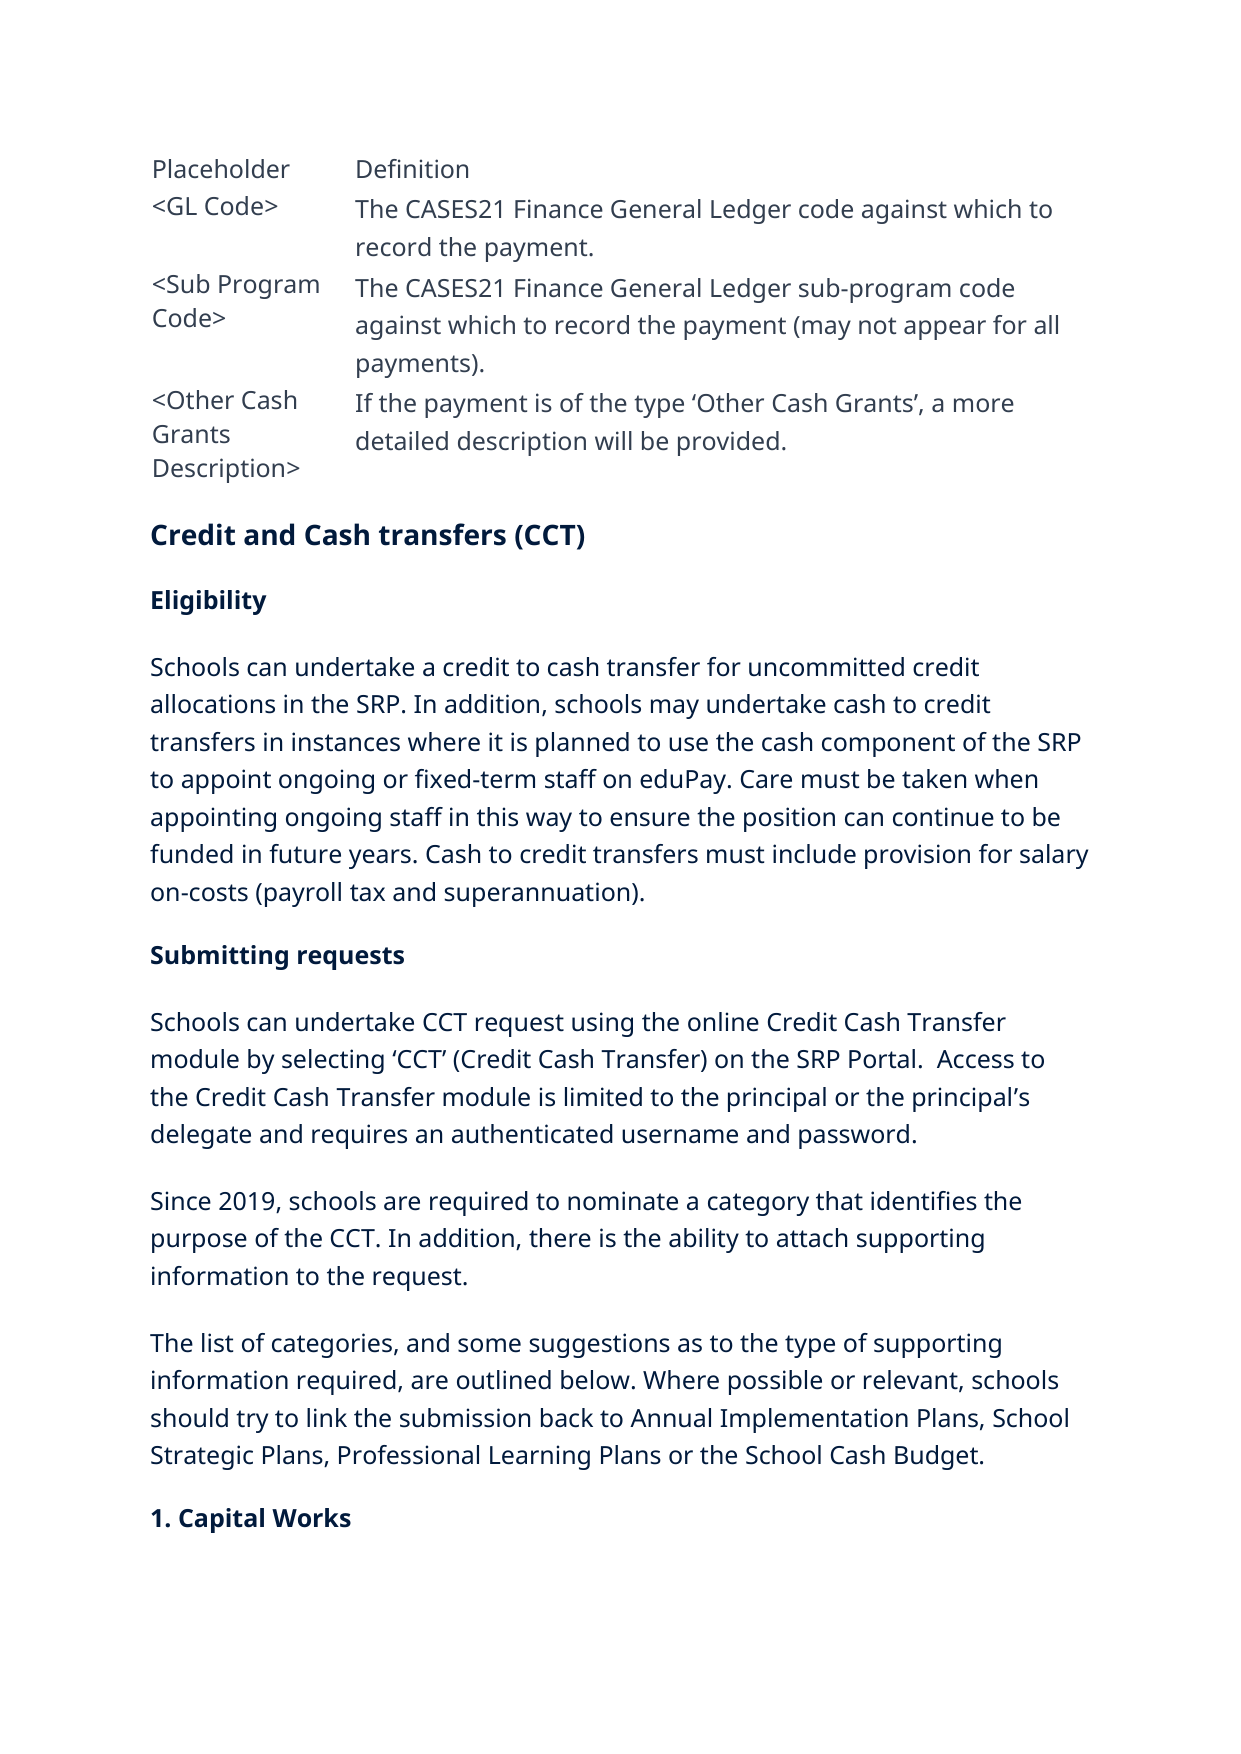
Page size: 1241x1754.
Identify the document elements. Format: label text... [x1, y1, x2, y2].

text The list of categories, and some suggestions as to the type of supporting information required, are outlined below. Where possible or relevant, schools should try to link the submission back to Annual Implementation Plans, School Strategic Plans, Professional Learning Plans or the School Cash Budget. [150, 1322, 1090, 1472]
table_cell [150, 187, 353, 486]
text Since 2019, schools are required to nominate a category that identifies the purpose of the CCT. In addition, there is the ability to attach supporting information to the request. [150, 1180, 1090, 1293]
text Submitting requests [150, 938, 1090, 972]
text Schools can undertake a credit to cash transfer for uncommitted credit allocations in the SRP. In addition, schools may undertake cash to credit transfers in instances where it is planned to use the cash component of the SRP to appoint ongoing or fixed-term staff on eduPay. Care must be taken when appointing ongoing staff in this way to ensure the position can continue to be funded in future years. Cash to credit transfers must include provision for salary on-costs (payroll tax and superannuation). [150, 646, 1090, 909]
text 1. Capital Works [150, 1501, 1090, 1535]
text Credit and Cash transfers (CCT) [150, 515, 1090, 554]
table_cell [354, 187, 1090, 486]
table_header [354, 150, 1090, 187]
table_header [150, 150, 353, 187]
text Schools can undertake CCT request using the online Credit Cash Transfer module by selecting ‘CCT’ (Credit Cash Transfer) on the SRP Portal. Access to the Credit Cash Transfer module is limited to the principal or the principal’s delegate and requires an authenticated username and password.​ [150, 1001, 1090, 1151]
text Eligibility [150, 583, 1090, 617]
